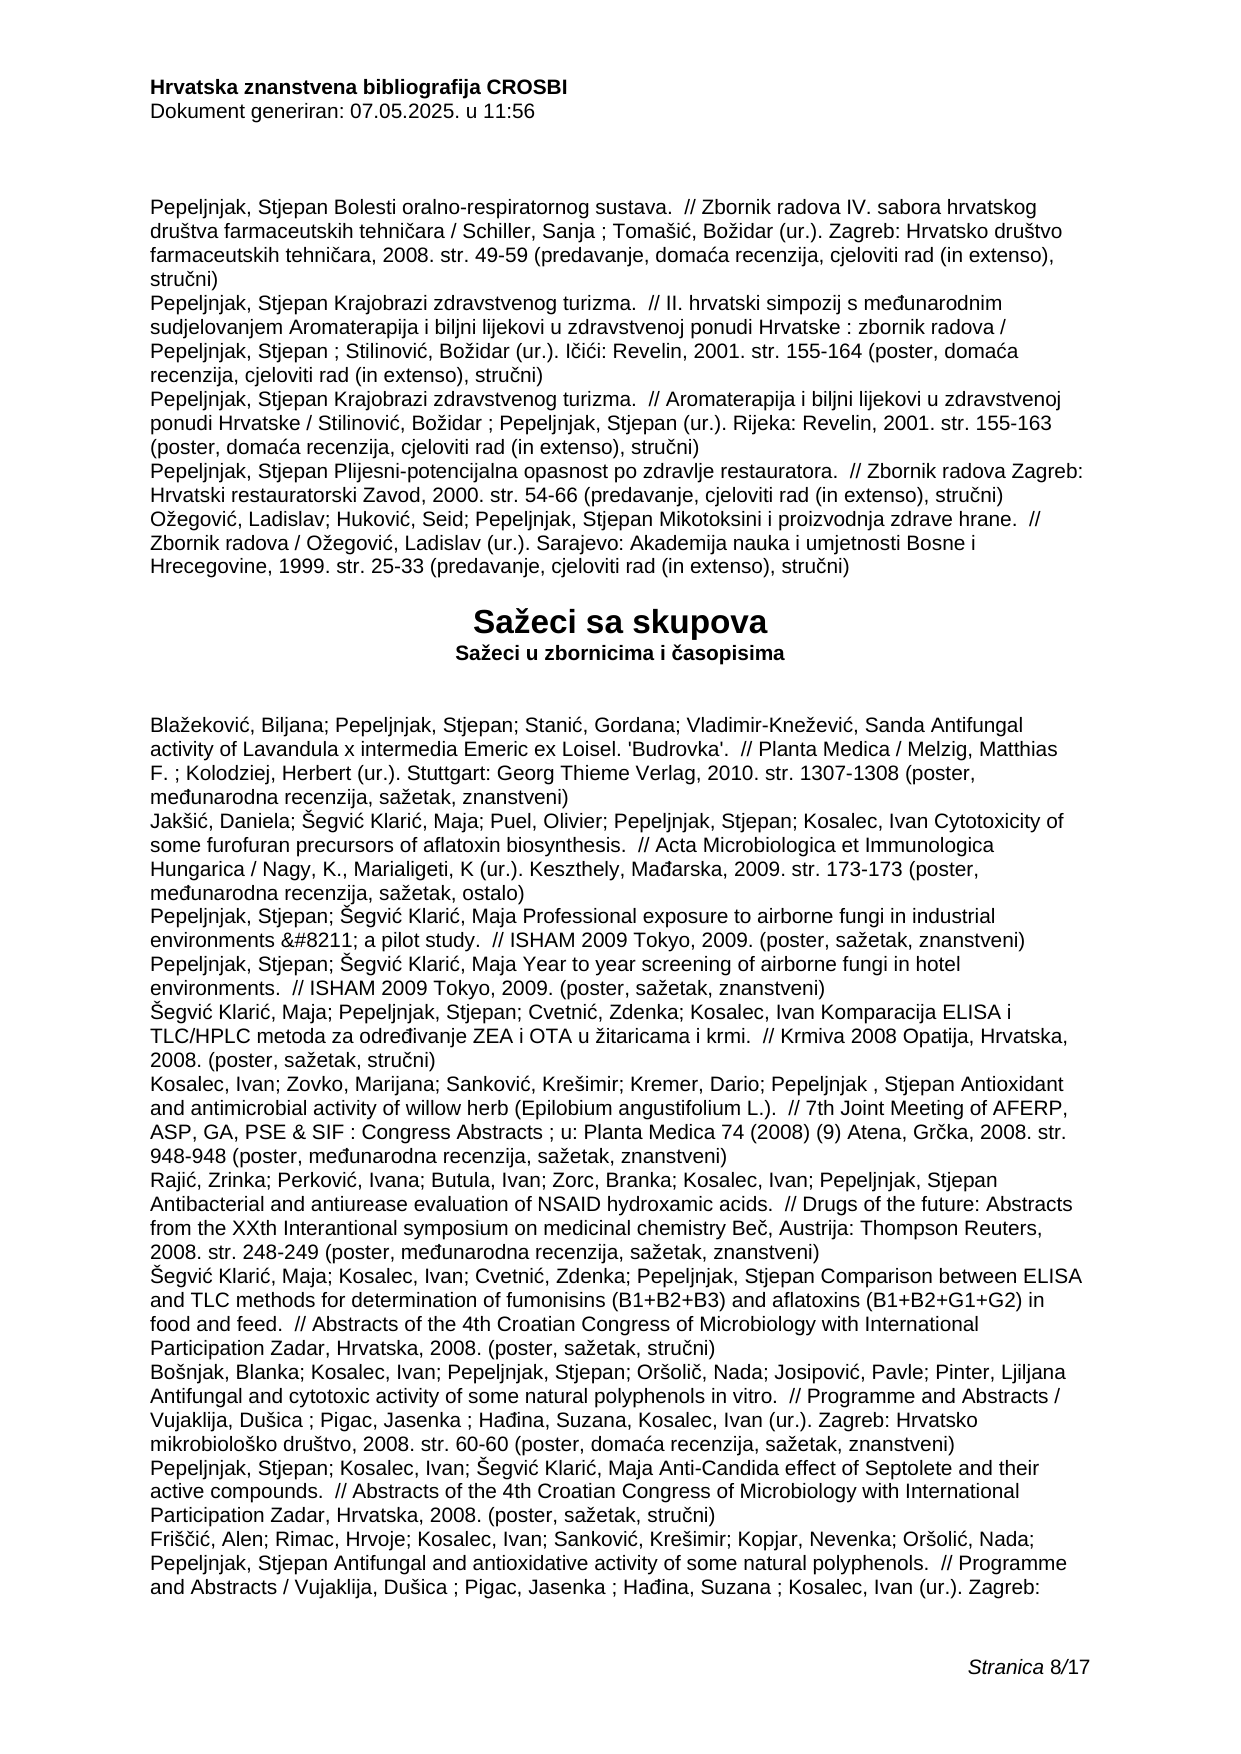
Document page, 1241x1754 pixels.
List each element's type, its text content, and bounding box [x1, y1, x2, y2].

text Ožegović, Ladislav; Huković, Seid; Pepeljnjak, Stjepan [150, 506, 1090, 578]
text Pepeljnjak, Stjepan [150, 458, 1090, 506]
text Pepeljnjak, Stjepan [150, 387, 1090, 458]
text Pepeljnjak, Stjepan [150, 195, 1090, 291]
text Blažeković, Biljana; Pepeljnjak, Stjepan; Stanić, Gordana; Vladimir-Knežević, Sanda [150, 713, 1090, 808]
text Jakšić, Daniela; Šegvić Klarić, Maja; Puel, Olivier; Pepeljnjak, Stjepan; Kosalec, Ivan [150, 808, 1090, 904]
text Kosalec, Ivan; Zovko, Marijana; Sanković, Krešimir; Kremer, Dario; Pepeljnjak , Stjepan [150, 1072, 1090, 1168]
text Pepeljnjak, Stjepan; Šegvić Klarić, Maja [150, 952, 1090, 1000]
text Rajić, Zrinka; Perković, Ivana; Butula, Ivan; Zorc, Branka; Kosalec, Ivan; Pepeljnjak, Stjepan [150, 1168, 1090, 1264]
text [150, 1527, 1090, 1599]
text Pepeljnjak, Stjepan; Kosalec, Ivan; Šegvić Klarić, Maja [150, 1455, 1090, 1527]
text Pepeljnjak, Stjepan; Šegvić Klarić, Maja [150, 904, 1090, 952]
subtitle Sažeci u zbornicima i časopisima [150, 641, 1090, 665]
text Šegvić Klarić, Maja; Kosalec, Ivan; Cvetnić, Zdenka; Pepeljnjak, Stjepan [150, 1264, 1090, 1359]
text Bošnjak, Blanka; Kosalec, Ivan; Pepeljnjak, Stjepan; Oršolič, Nada; Josipović, Pavle; Pinter, Ljiljana [150, 1359, 1090, 1455]
text Šegvić Klarić, Maja; Pepeljnjak, Stjepan; Cvetnić, Zdenka; Kosalec, Ivan [150, 1000, 1090, 1072]
text Pepeljnjak, Stjepan [150, 291, 1090, 387]
subtitle Sažeci sa skupova [150, 602, 1090, 641]
